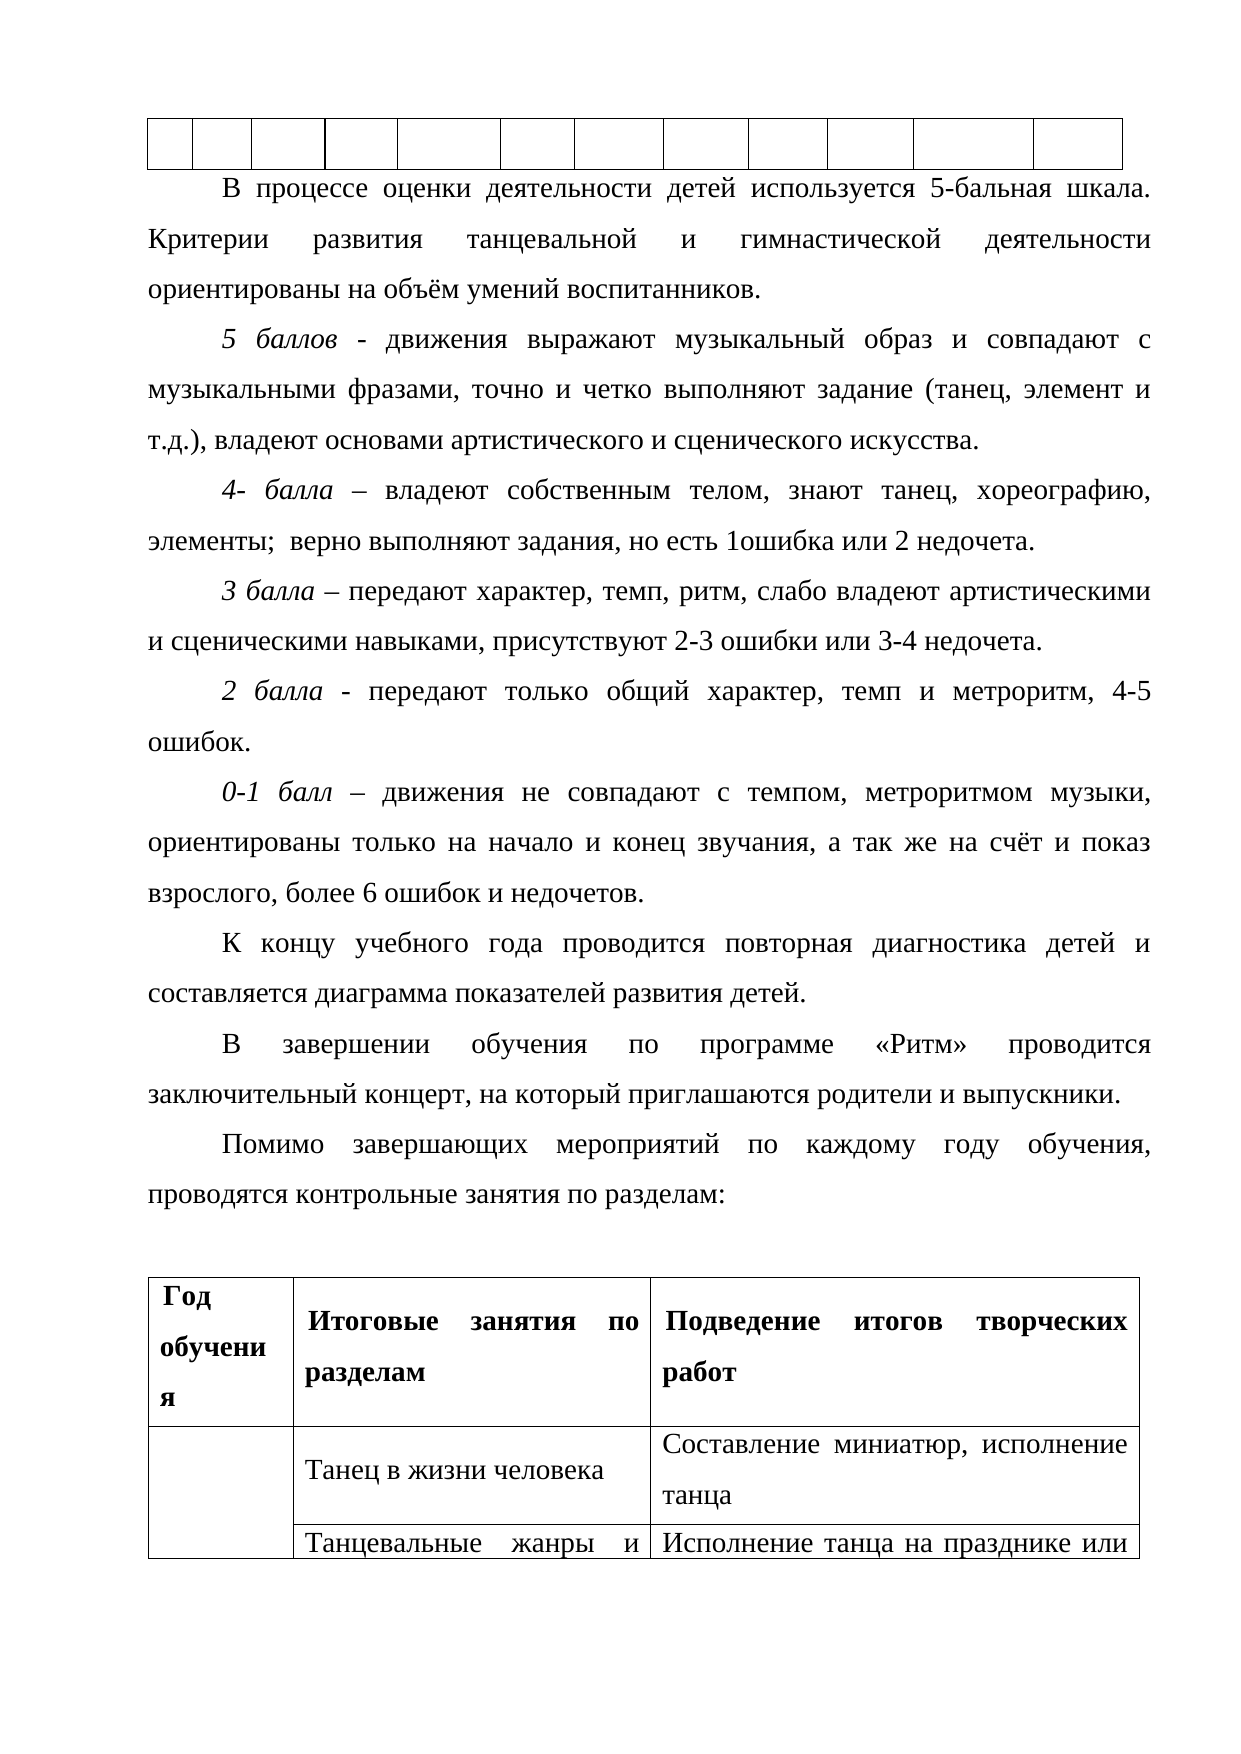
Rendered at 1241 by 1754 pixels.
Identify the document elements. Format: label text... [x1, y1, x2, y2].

table_cell [193, 119, 251, 169]
table_cell [398, 119, 500, 169]
table_header Год обучения [149, 1278, 293, 1426]
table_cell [294, 1525, 650, 1558]
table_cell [651, 1525, 1139, 1558]
text 0-1 балл – движения не совпадают с темпом, метроритмом музыки, ориентированы только на начало и конец звучания, а так же на счёт и показ взрослого, более 6 ошибок и недочетов. [148, 774, 1152, 908]
text 3 балла – передают характер, темп, ритм, слабо владеют артистическими и сценическими навыками, присутствуют 2-3 ошибки или 3-4 недочета. [148, 573, 1152, 657]
text В процессе оценки деятельности детей используется 5-бальная шкала. Критерии развития танцевальной и гимнастической деятельности ориентированы на объём умений воспитанников. [148, 170, 1152, 304]
table_cell [575, 119, 663, 169]
table_cell [501, 119, 574, 169]
table_header Итоговые занятия по разделам [294, 1278, 650, 1426]
table_cell [326, 119, 397, 169]
text 5 баллов - движения выражают музыкальный образ и совпадают с музыкальными фразами, точно и четко выполняют задание (танец, элемент и т.д.), владеют основами артистического и сценического искусства. [148, 321, 1152, 456]
table_cell [749, 119, 827, 169]
text Помимо завершающих мероприятий по каждому году обучения, проводятся контрольные занятия по разделам: [148, 1126, 1152, 1210]
table_cell [914, 119, 1033, 169]
table_cell [148, 119, 192, 169]
table_cell [149, 1427, 293, 1558]
table_cell [828, 119, 913, 169]
text К концу учебного года проводится повторная диагностика детей и составляется диаграмма показателей развития детей. [148, 925, 1152, 1009]
table_cell Составление миниатюр, исполнение танца [651, 1427, 1139, 1524]
table_cell [1034, 119, 1122, 169]
text 4- балла – владеют собственным телом, знают танец, хореографию, элементы; верно выполняют задания, но есть 1ошибка или 2 недочета. [148, 472, 1152, 556]
table_header Подведение итогов творческих работ [651, 1278, 1139, 1426]
table_cell Танец в жизни человека [294, 1427, 650, 1524]
text 2 балла - передают только общий характер, темп и метроритм, 4-5 ошибок. [148, 673, 1152, 757]
text В завершении обучения по программе «Ритм» проводится заключительный концерт, на который приглашаются родители и выпускники. [148, 1026, 1152, 1109]
table_cell [252, 119, 324, 169]
table_cell [664, 119, 748, 169]
